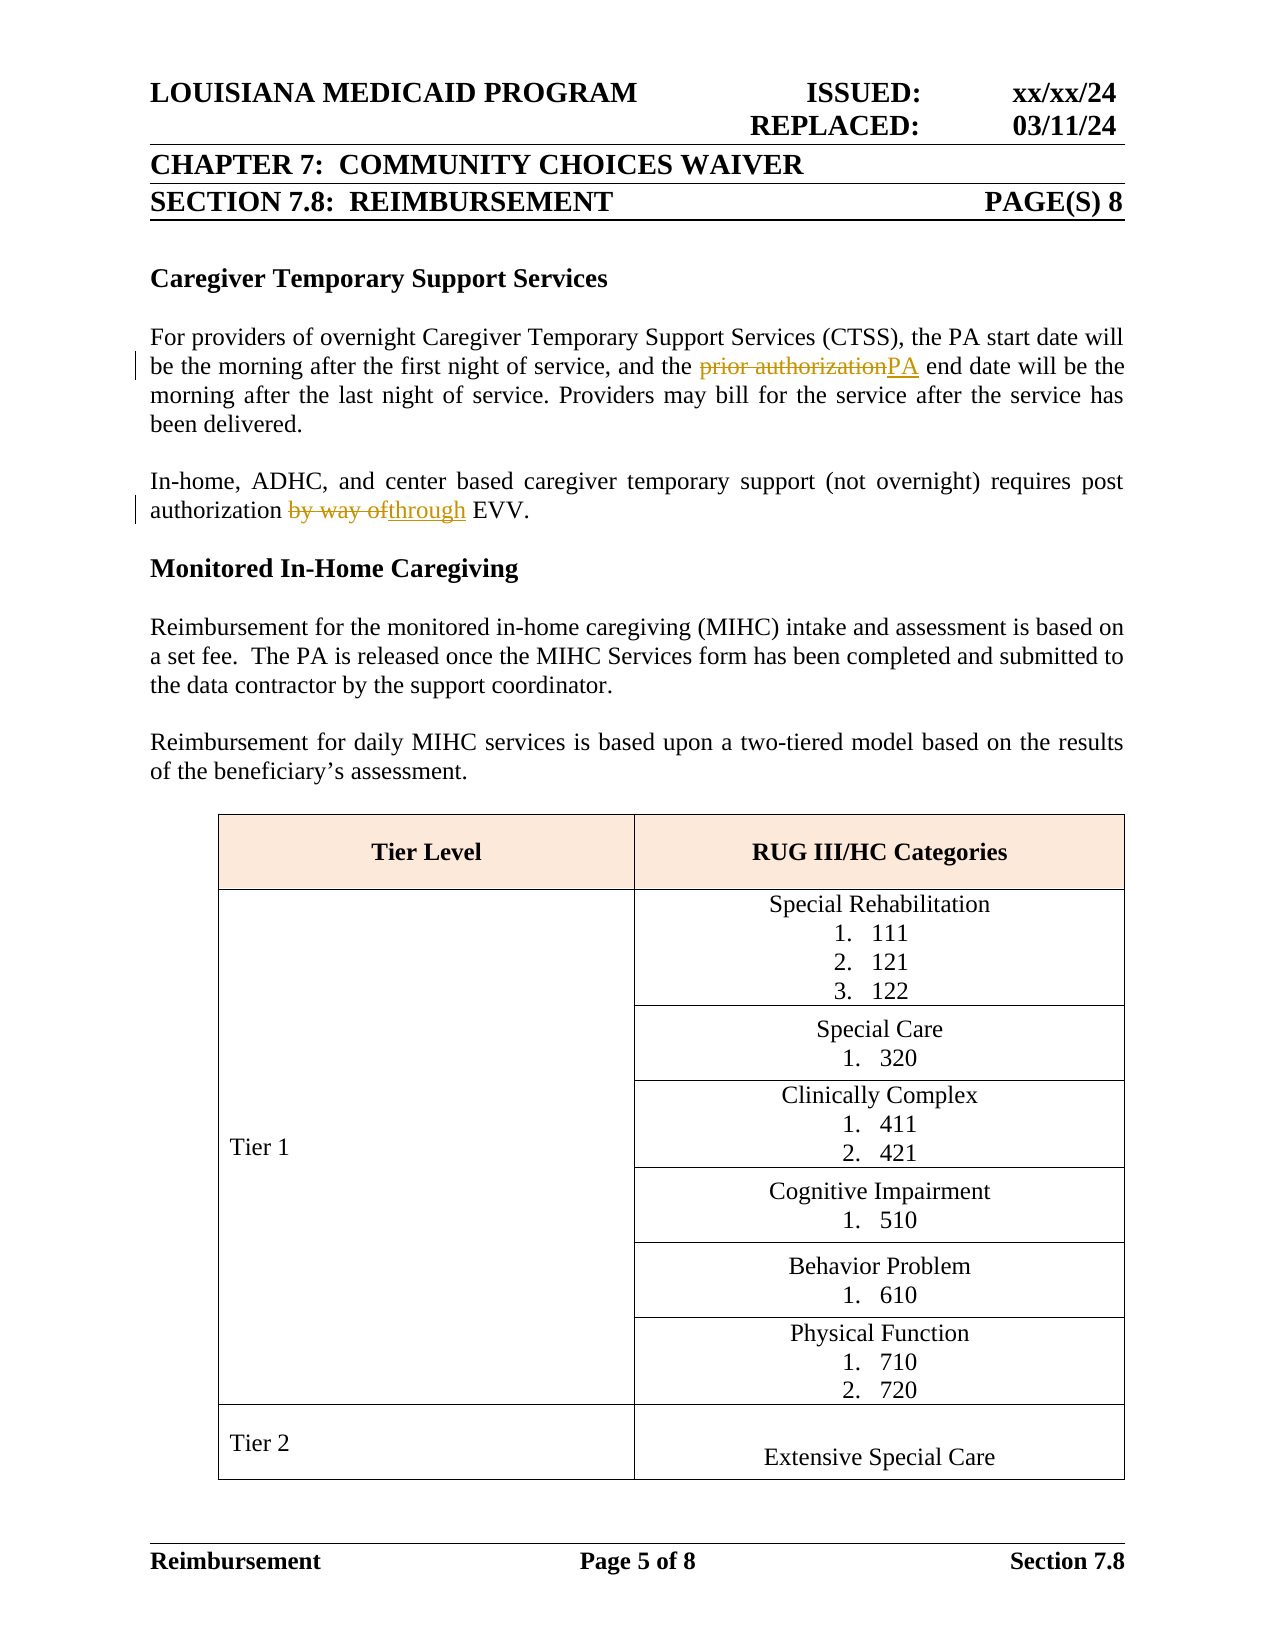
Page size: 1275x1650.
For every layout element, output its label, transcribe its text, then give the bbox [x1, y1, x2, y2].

text Caregiver Temporary Support Services [150, 262, 1125, 294]
table_cell Tier 1 [219, 890, 634, 1404]
text For providers of overnight Caregiver Temporary Support Services (CTSS), the PA start date will be the morning after the first night of service, and the end date will be the morning after the last night of service. Providers may bill for the service after the service has been delivered. [150, 322, 1125, 437]
table_cell Physical Function 710 720 [635, 1318, 1124, 1404]
text Reimbursement for the monitored in-home caregiving (MIHC) intake and assessment is based on a set fee. The PA is released once the MIHC Services form has been completed and submitted to the data contractor by the support coordinator. [150, 612, 1125, 698]
table_cell Cognitive Impairment 510 [635, 1168, 1124, 1242]
table_cell Special Care 320 [635, 1006, 1124, 1079]
table_cell Behavior Problem 610 [635, 1243, 1124, 1317]
table_header Tier Level [219, 815, 634, 888]
text Monitored In-Home Caregiving [150, 552, 1125, 583]
table_cell Special Rehabilitation 111 121 122 [635, 890, 1124, 1004]
table_cell Clinically Complex 411 421 [635, 1081, 1124, 1167]
table_cell Extensive Special Care 210 220 230 [635, 1405, 1124, 1479]
text Reimbursement for daily MIHC services is based upon a two-tiered model based on the results of the beneficiary’s assessment. [150, 727, 1125, 785]
text In-home, ADHC, and center based caregiver temporary support (not overnight) requires post authorization EVV. [150, 466, 1125, 524]
table_header RUG III/HC Categories [635, 815, 1124, 888]
table_cell Tier 2 [219, 1405, 634, 1479]
